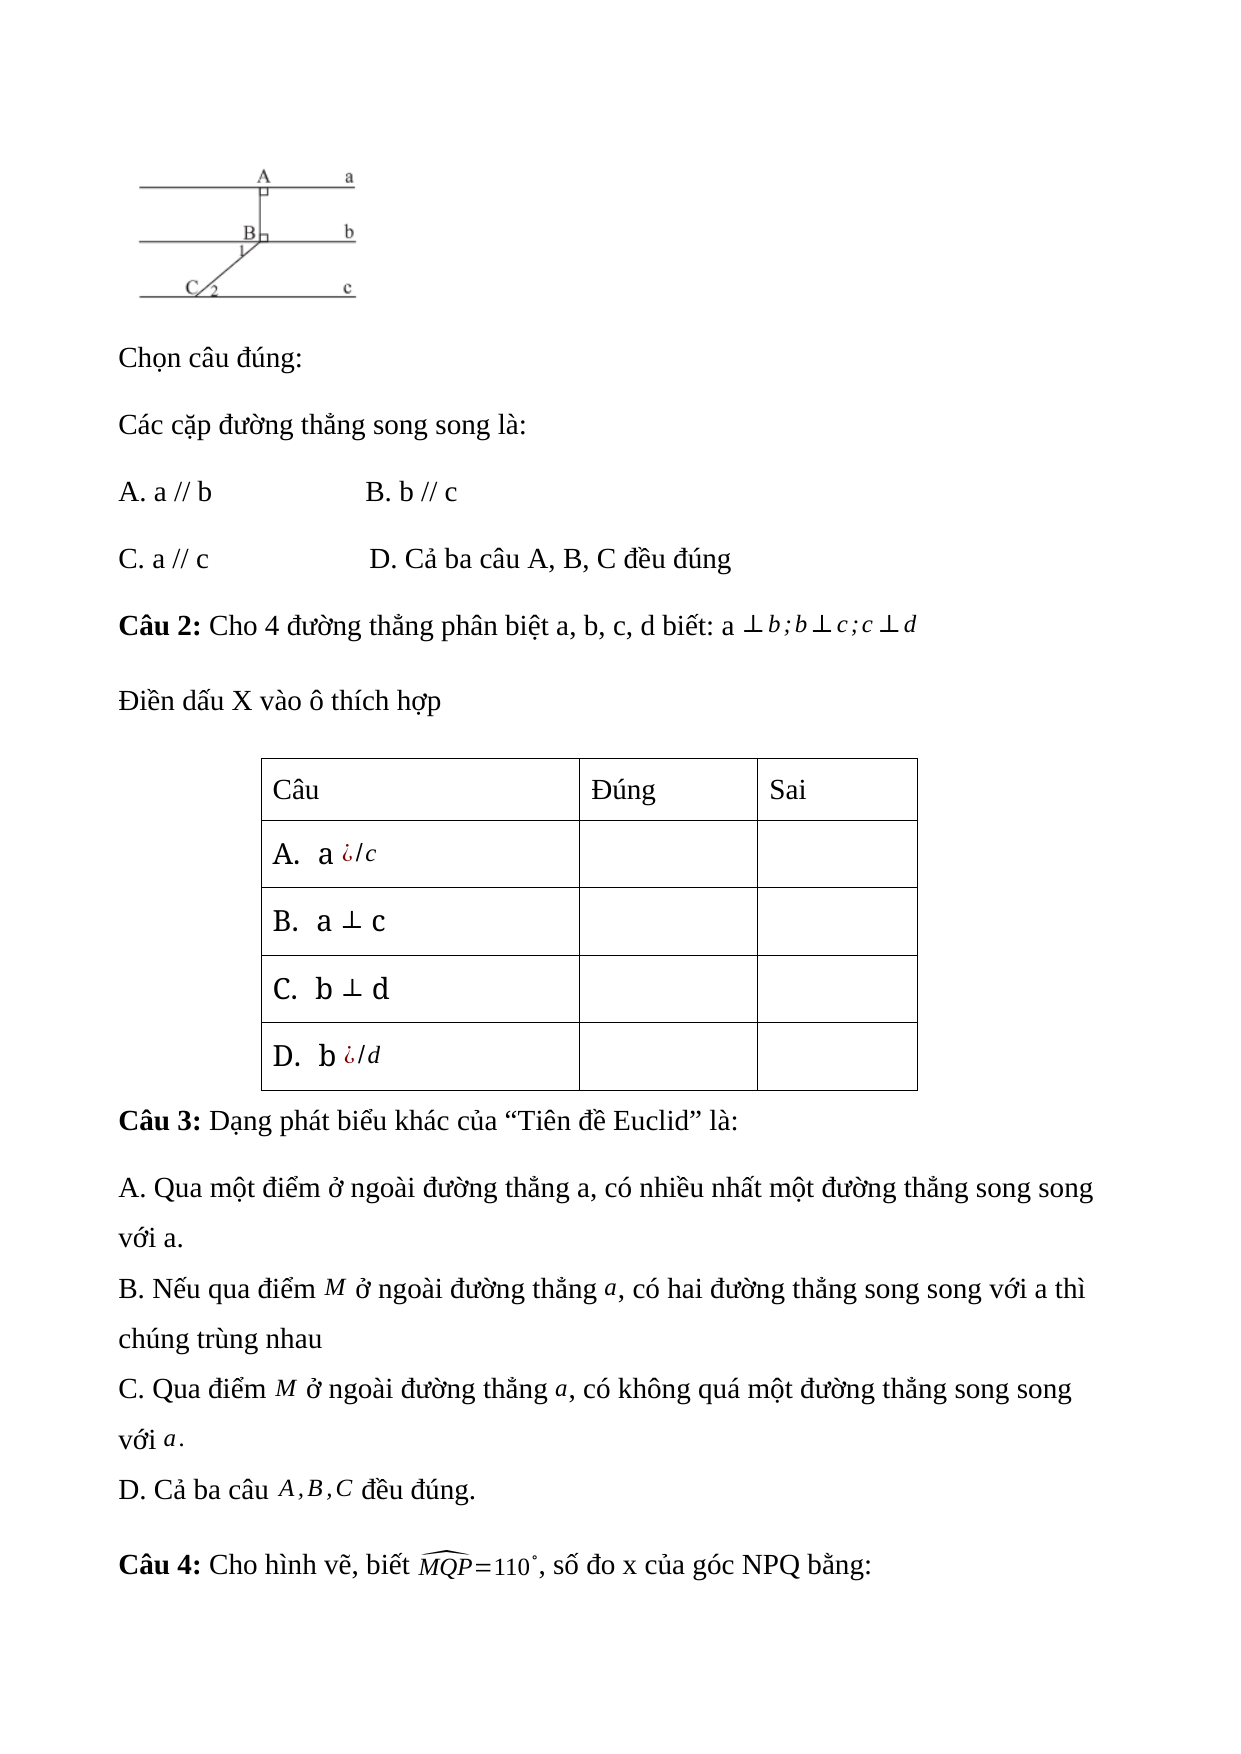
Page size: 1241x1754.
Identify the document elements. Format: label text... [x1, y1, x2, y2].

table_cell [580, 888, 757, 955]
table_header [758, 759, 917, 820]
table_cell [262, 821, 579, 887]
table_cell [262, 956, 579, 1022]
text A. a // b B. b // c [118, 474, 1108, 507]
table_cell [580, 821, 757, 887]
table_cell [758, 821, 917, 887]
text Câu 3: Dạng phát biểu khác của “Tiên đề Euclid” là: [118, 1103, 1108, 1137]
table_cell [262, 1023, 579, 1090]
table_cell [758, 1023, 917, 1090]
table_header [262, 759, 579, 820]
text Các cặp đường thẳng song song là: [118, 407, 1108, 440]
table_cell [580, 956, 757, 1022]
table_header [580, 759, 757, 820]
text Chọn câu đúng: [118, 340, 1108, 373]
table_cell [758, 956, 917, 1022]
picture [118, 150, 434, 309]
text Câu 2: Cho 4 đường thẳng phân biệt a, b, c, d biết: a [118, 608, 1107, 641]
text Điền dấu X vào ô thích hợp [118, 683, 1107, 717]
text Câu 4: Cho hình vẽ, biết , số đo x của góc NPQ bằng: [118, 1547, 1107, 1581]
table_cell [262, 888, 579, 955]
text C. a // c D. Cả ba câu A, B, C đều đúng [118, 541, 1108, 574]
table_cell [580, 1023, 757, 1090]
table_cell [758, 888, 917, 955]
text A. Qua một điểm ở ngoài đường thẳng a, có nhiều nhất một đường thẳng song song với a. B. Nếu qua điểm ở ngoài đường thẳng , có hai đường thẳng song song với a thì chúng trùng nhau C. Qua điểm ở ngoài đường thẳng , có không quá một đường thẳng song song với D. Cả ba câu đều đúng. [118, 1170, 1107, 1506]
